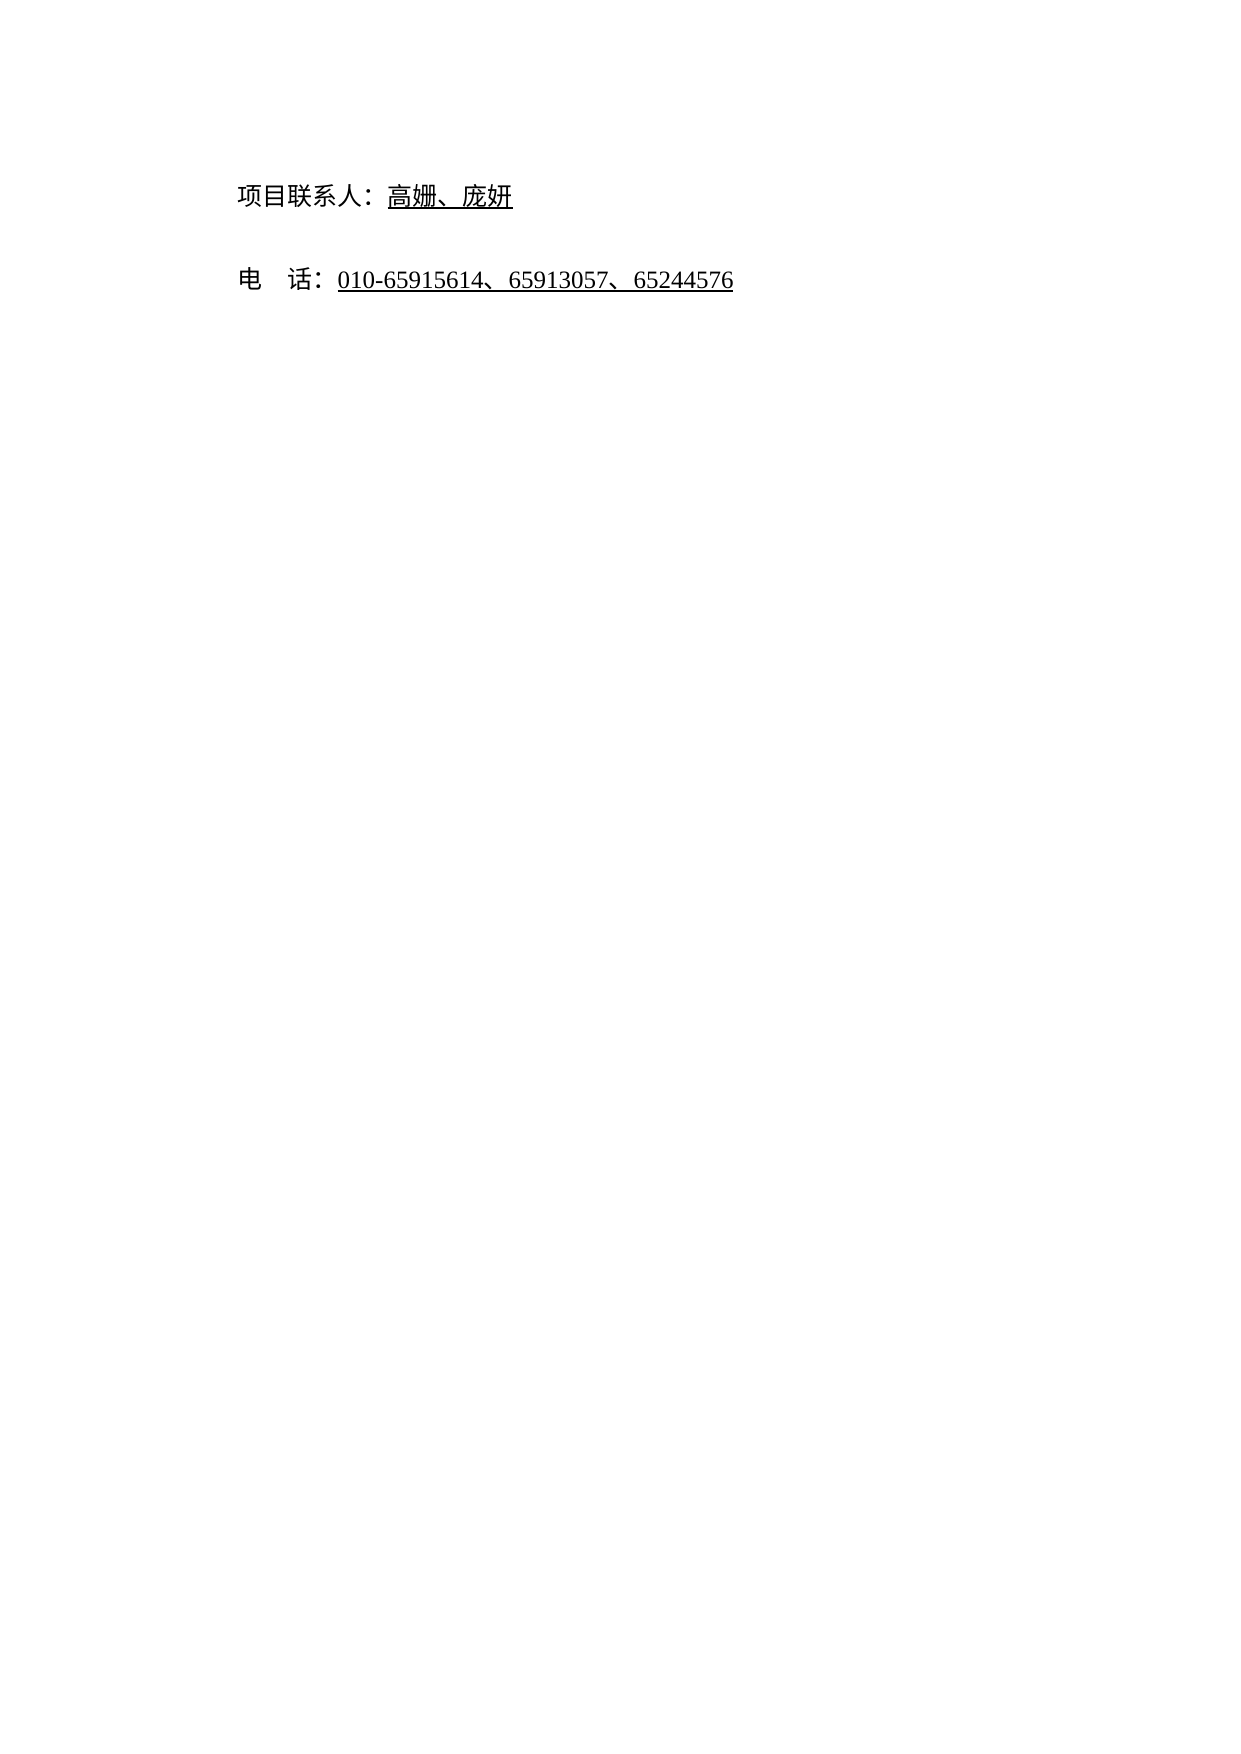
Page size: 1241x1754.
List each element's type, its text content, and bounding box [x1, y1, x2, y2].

text 项目联系人：高姗、庞妍 [187, 162, 1053, 227]
text 电 话：010-65915614、65913057、65244576 [187, 245, 1053, 310]
